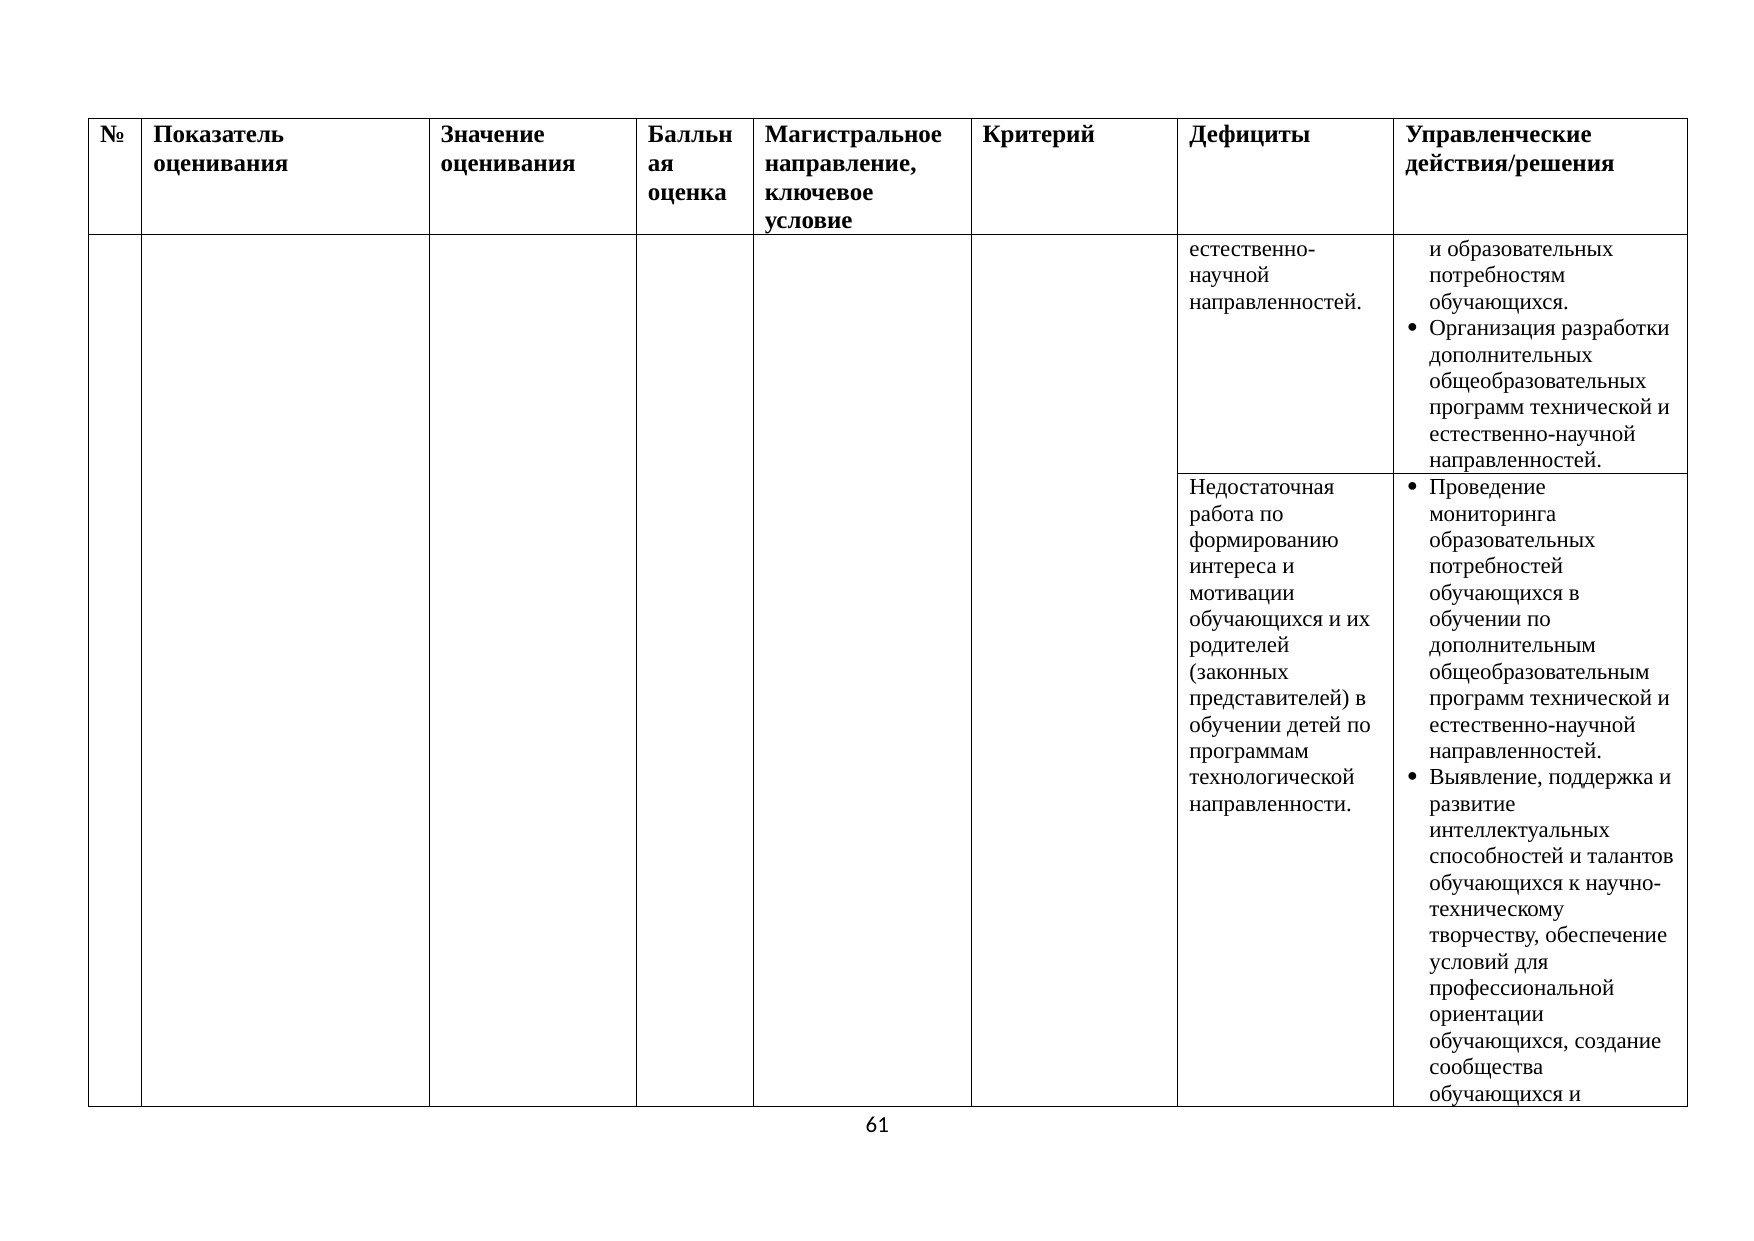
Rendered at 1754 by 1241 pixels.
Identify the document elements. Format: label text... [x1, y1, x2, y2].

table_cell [1394, 474, 1687, 1106]
table_header Дефициты [1178, 119, 1393, 234]
table_header Управленческие действия/решения [1394, 119, 1687, 234]
table_header Критерий [972, 119, 1177, 234]
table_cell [1178, 474, 1393, 1106]
table_header Магистральное направление, ключевое условие [754, 119, 971, 234]
table_header Балльная оценка [637, 119, 753, 234]
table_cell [1178, 235, 1393, 472]
table_header Показатель оценивания [142, 119, 429, 234]
table_header Значение оценивания [430, 119, 636, 234]
table_header № [89, 119, 141, 234]
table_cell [1394, 235, 1687, 472]
